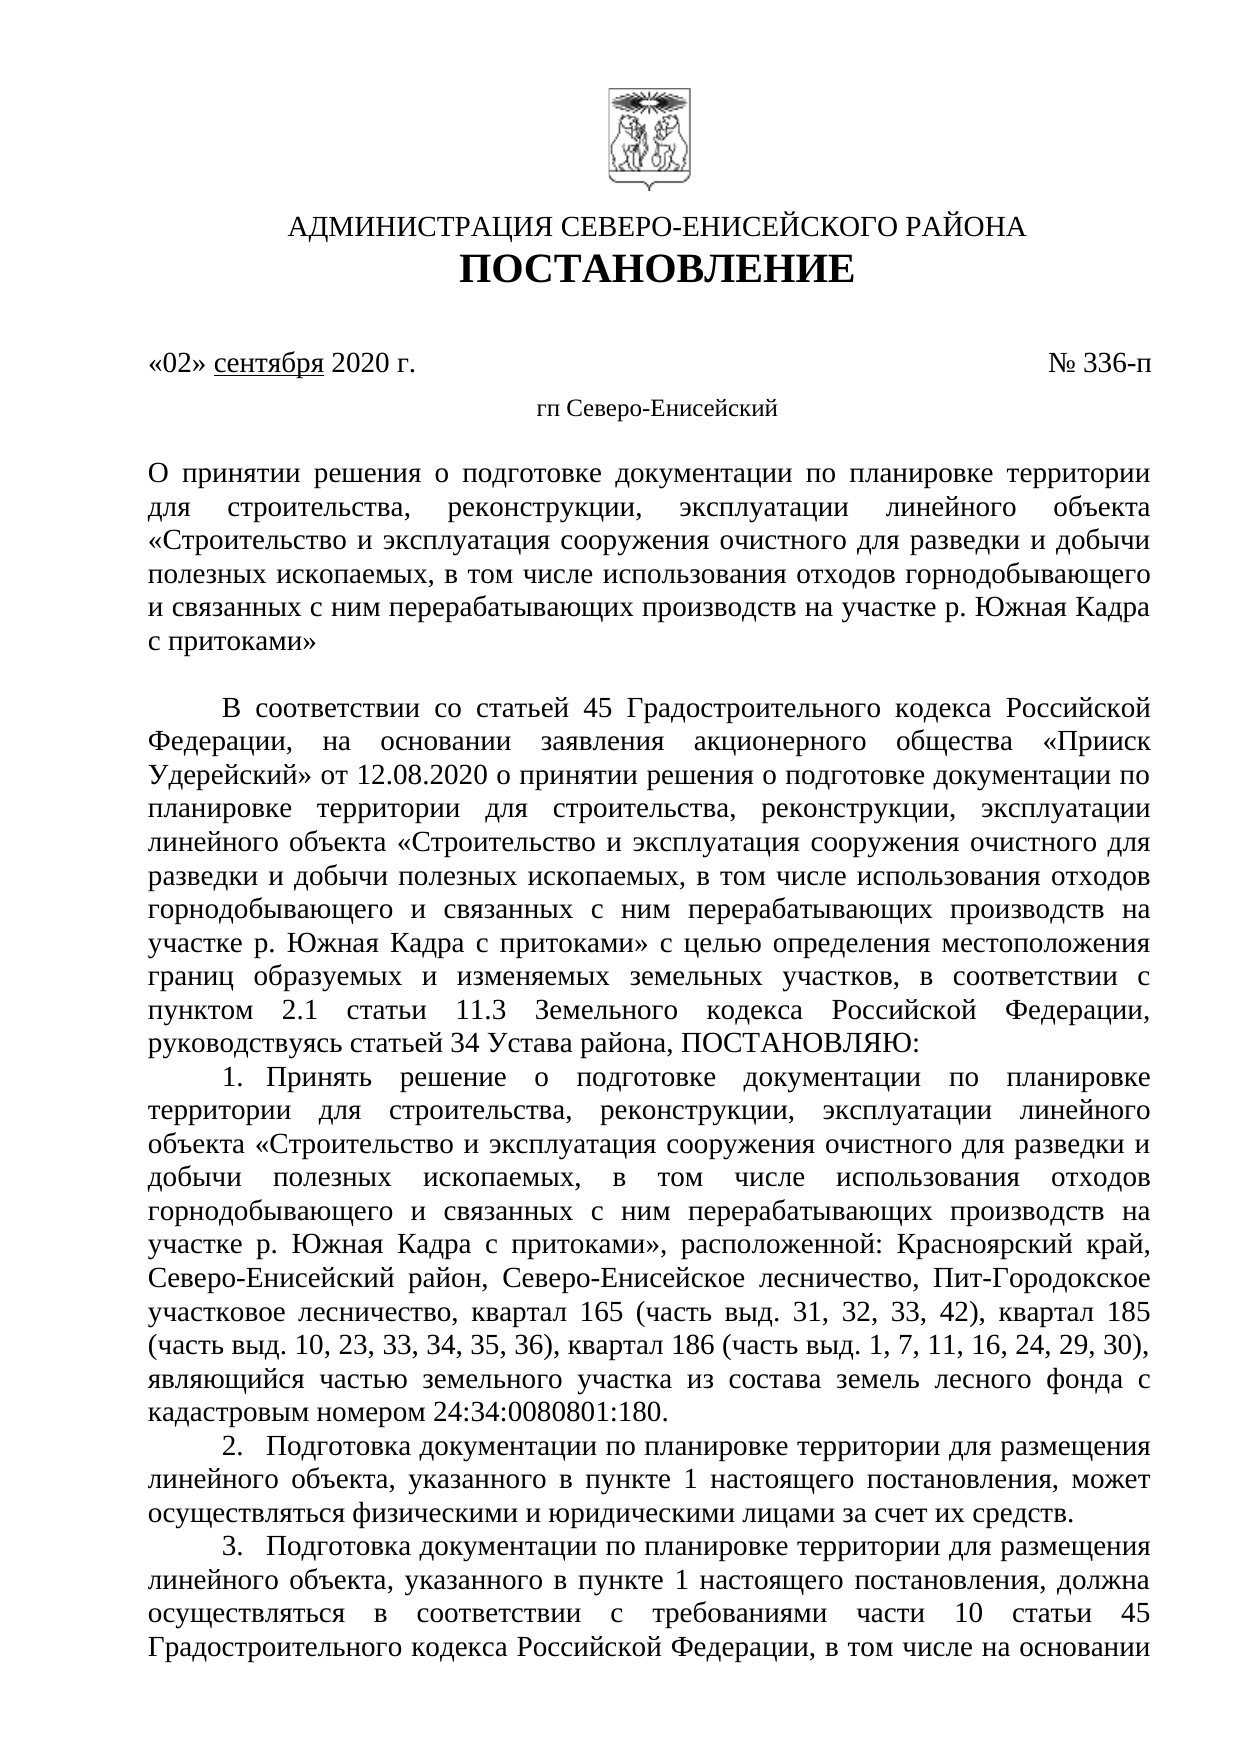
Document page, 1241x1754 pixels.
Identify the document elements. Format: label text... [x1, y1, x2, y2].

list Принять решение о подготовке документации по планировке территории для строительства, реконструкции, эксплуатации линейного объекта «Строительство и эксплуатация сооружения очистного для разведки и добычи полезных ископаемых, в том числе использования отходов горнодобывающего и связанных с ним перерабатывающих производств на участке р. Южная Кадра с притоками», расположенной: Красноярский край, Северо-Енисейский район, Северо-Енисейское лесничество, Пит-Городокское участковое лесничество, квартал 165 (часть выд. 31, 32, 33, 42), квартал 185 (часть выд. 10, 23, 33, 34, 35, 36), квартал 186 (часть выд. 1, 7, 11, 16, 24, 29, 30), являющийся частью земельного участка из состава земель лесного фонда с кадастровым номером 24:34:0080801:180. [148, 1059, 1152, 1428]
picture [608, 88, 691, 191]
text В соответствии со статьей 45 Градостроительного кодекса Российской Федерации, на основании заявления акционерного общества «Прииск Удерейский» от 12.08.2020 о принятии решения о подготовке документации по планировке территории для строительства, реконструкции, эксплуатации линейного объекта «Строительство и эксплуатация сооружения очистного для разведки и добычи полезных ископаемых, в том числе использования отходов горнодобывающего и связанных с ним перерабатывающих производств на участке р. Южная Кадра с притоками» с целью определения местоположения границ образуемых и изменяемых земельных участков, в соответствии с пунктом 2.1 статьи 11.3 Земельного кодекса Российской Федерации, руководствуясь статьей 34 Устава района, ПОСТАНОВЛЯЮ: [148, 690, 1152, 1059]
list Подготовка документации по планировке территории для размещения линейного объекта, указанного в пункте 1 настоящего постановления, может осуществляться физическими и юридическими лицами за счет их средств. [148, 1428, 1152, 1528]
table_header АДМИНИСТРАЦИЯ СЕВЕРО-ЕНИСЕЙСКОГО РАЙОНА ПОСТАНОВЛЕНИЕ [148, 210, 1167, 332]
table_cell № 336-п [707, 332, 1167, 393]
table_cell гп Северо-Енисейский [148, 393, 1167, 422]
text О принятии решения о подготовке документации по планировке территории для строительства, реконструкции, эксплуатации линейного объекта «Строительство и эксплуатация сооружения очистного для разведки и добычи полезных ископаемых, в том числе использования отходов горнодобывающего и связанных с ним перерабатывающих производств на участке р. Южная Кадра с притоками» [148, 455, 1152, 656]
table_cell «02» сентября 2020 г. [148, 332, 707, 393]
